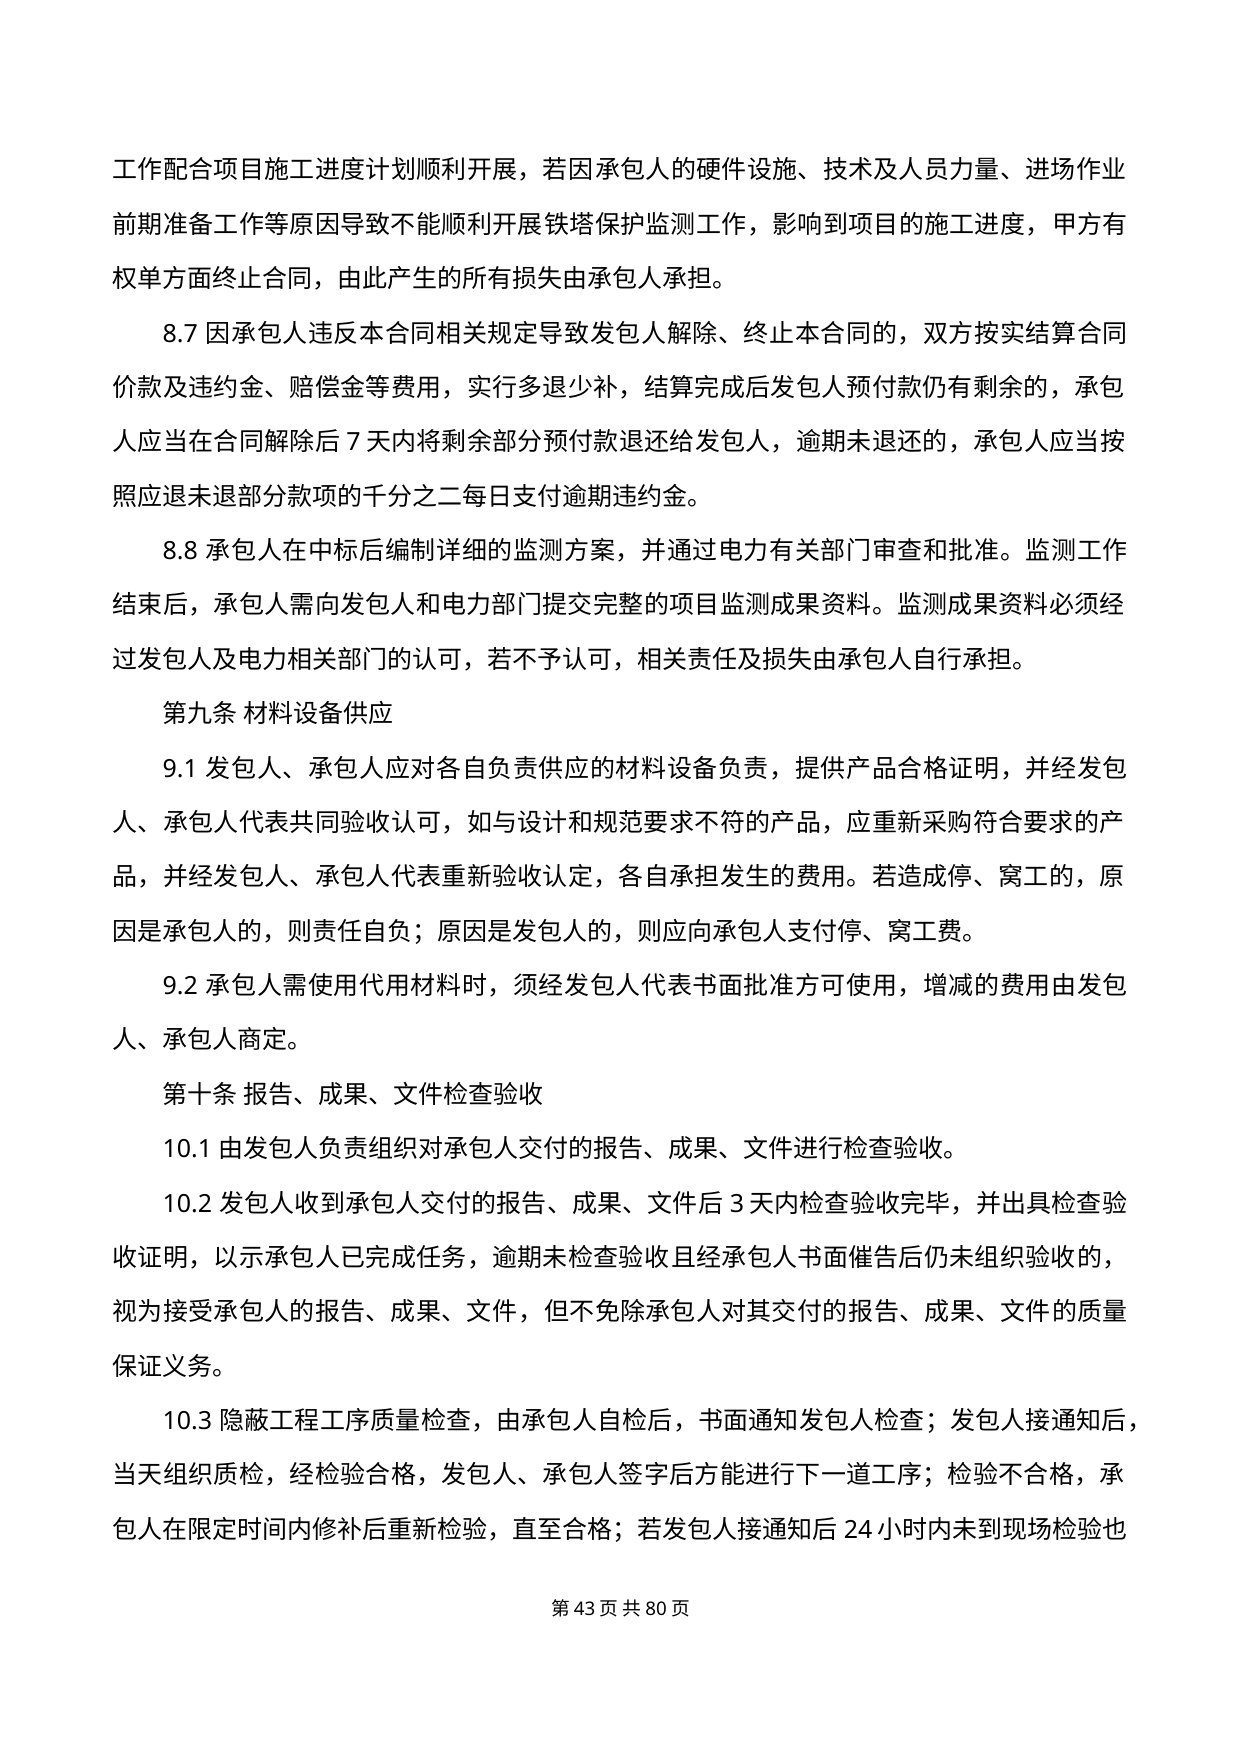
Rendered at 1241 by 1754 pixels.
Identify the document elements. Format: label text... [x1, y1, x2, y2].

text 9.2 承包人需使用代用材料时，须经发包人代表书面批准方可使用，增减的费用由发包人、承包人商定。 [112, 966, 1128, 1056]
text 8.7 因承包人违反本合同相关规定导致发包人解除、终止本合同的，双方按实结算合同价款及违约金、赔偿金等费用，实行多退少补，结算完成后发包人预付款仍有剩余的，承包人应当在合同解除后7天内将剩余部分预付款退还给发包人，逾期未退还的，承包人应当按照应退未退部分款项的千分之二每日支付逾期违约金。 [112, 313, 1128, 512]
text 第十条 报告、成果、文件检查验收 [112, 1074, 1128, 1111]
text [112, 1401, 1128, 1546]
text 第九条 材料设备供应 [112, 694, 1128, 730]
list 8.8 承包人在中标后编制详细的监测方案，并通过电力有关部门审查和批准。监测工作结束后，承包人需向发包人和电力部门提交完整的项目监测成果资料。监测成果资料必须经过发包人及电力相关部门的认可，若不予认可，相关责任及损失由承包人自行承担。 [112, 531, 1128, 676]
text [112, 150, 1128, 295]
text 10.2 发包人收到承包人交付的报告、成果、文件后3天内检查验收完毕，并出具检查验收证明，以示承包人已完成任务，逾期未检查验收且经承包人书面催告后仍未组织验收的，视为接受承包人的报告、成果、文件，但不免除承包人对其交付的报告、成果、文件的质量保证义务。 [112, 1183, 1128, 1382]
text 10.1 由发包人负责组织对承包人交付的报告、成果、文件进行检查验收。 [112, 1129, 1128, 1165]
text 9.1 发包人、承包人应对各自负责供应的材料设备负责，提供产品合格证明，并经发包人、承包人代表共同验收认可，如与设计和规范要求不符的产品，应重新采购符合要求的产品，并经发包人、承包人代表重新验收认定，各自承担发生的费用。若造成停、窝工的，原因是承包人的，则责任自负；原因是发包人的，则应向承包人支付停、窝工费。 [112, 748, 1128, 947]
